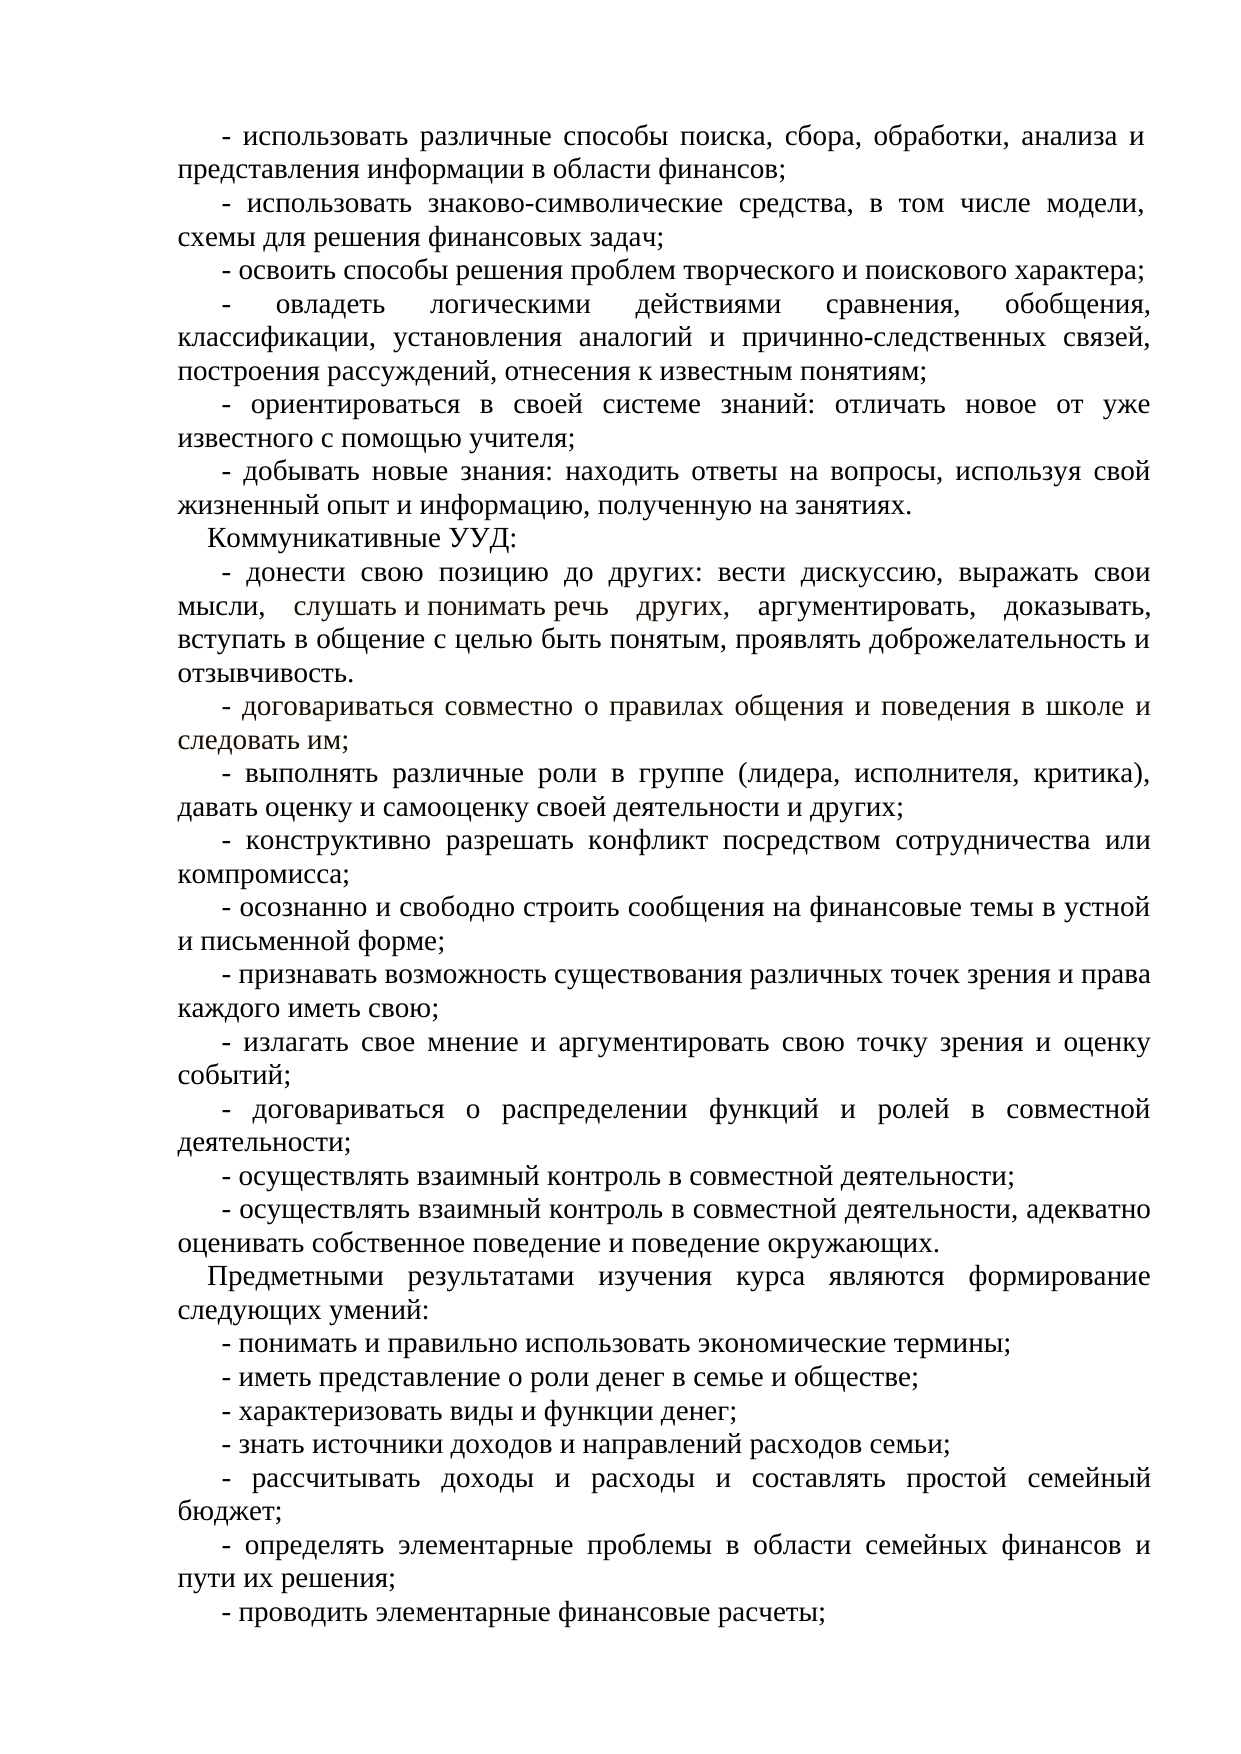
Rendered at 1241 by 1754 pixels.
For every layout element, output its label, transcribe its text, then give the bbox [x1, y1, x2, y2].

text - донести свою позицию до других: вести дискуссию, выражать свои мысли, слушать и понимать речь других, аргументировать, доказывать, вступать в общение с целью быть понятым, проявлять доброжелательность и отзывчивость. [177, 554, 1152, 688]
text - проводить элементарные финансовые расчеты; [177, 1594, 1152, 1627]
text - ориентироваться в своей системе знаний: отличать новое от уже известного с помощью учителя; [177, 386, 1152, 453]
text - рассчитывать доходы и расходы и составлять простой семейный бюджет; [177, 1460, 1152, 1527]
text - осуществлять взаимный контроль в совместной деятельности, адекватно оценивать собственное поведение и поведение окружающих. [177, 1191, 1152, 1258]
text - осуществлять взаимный контроль в совместной деятельности; [177, 1158, 1152, 1191]
text - характеризовать виды и функции денег; [177, 1393, 1152, 1426]
text - освоить способы решения проблем творческого и поискового характера; [177, 252, 1152, 286]
text - овладеть логическими действиями сравнения, обобщения, классификации, установления аналогий и причинно-следственных связей, построения рассуждений, отнесения к известным понятиям; [177, 286, 1152, 386]
text - излагать свое мнение и аргументировать свою точку зрения и оценку событий; [177, 1024, 1152, 1091]
text - определять элементарные проблемы в области семейных финансов и пути их решения; [177, 1527, 1152, 1594]
text - использовать знаково-символические средства, в том числе модели, схемы для решения финансовых задач; [177, 185, 1146, 252]
text Коммуникативные УУД: [177, 521, 1152, 554]
text - договариваться о распределении функций и ролей в совместной деятельности; [177, 1091, 1152, 1158]
text - понимать и правильно использовать экономические термины; [177, 1326, 1152, 1359]
text - осознанно и свободно строить сообщения на финансовые темы в устной и письменной форме; [177, 889, 1152, 957]
text Предметными результатами изучения курса являются формирование следующих умений: [177, 1258, 1152, 1326]
text - иметь представление о роли денег в семье и обществе; [177, 1359, 1152, 1393]
text - выполнять различные роли в группе (лидера, исполнителя, критика), давать оценку и самооценку своей деятельности и других; [177, 755, 1152, 822]
text - признавать возможность существования различных точек зрения и права каждого иметь свою; [177, 957, 1152, 1024]
text - договариваться совместно о правилах общения и поведения в школе и следовать им; [177, 688, 1152, 755]
text - знать источники доходов и направлений расходов семьи; [177, 1426, 1152, 1460]
text - добывать новые знания: находить ответы на вопросы, используя свой жизненный опыт и информацию, полученную на занятиях. [177, 453, 1152, 521]
text - конструктивно разрешать конфликт посредством сотрудничества или компромисса; [177, 822, 1152, 889]
text - использовать различные способы поиска, сбора, обработки, анализа и представления информации в области финансов; [177, 118, 1146, 185]
